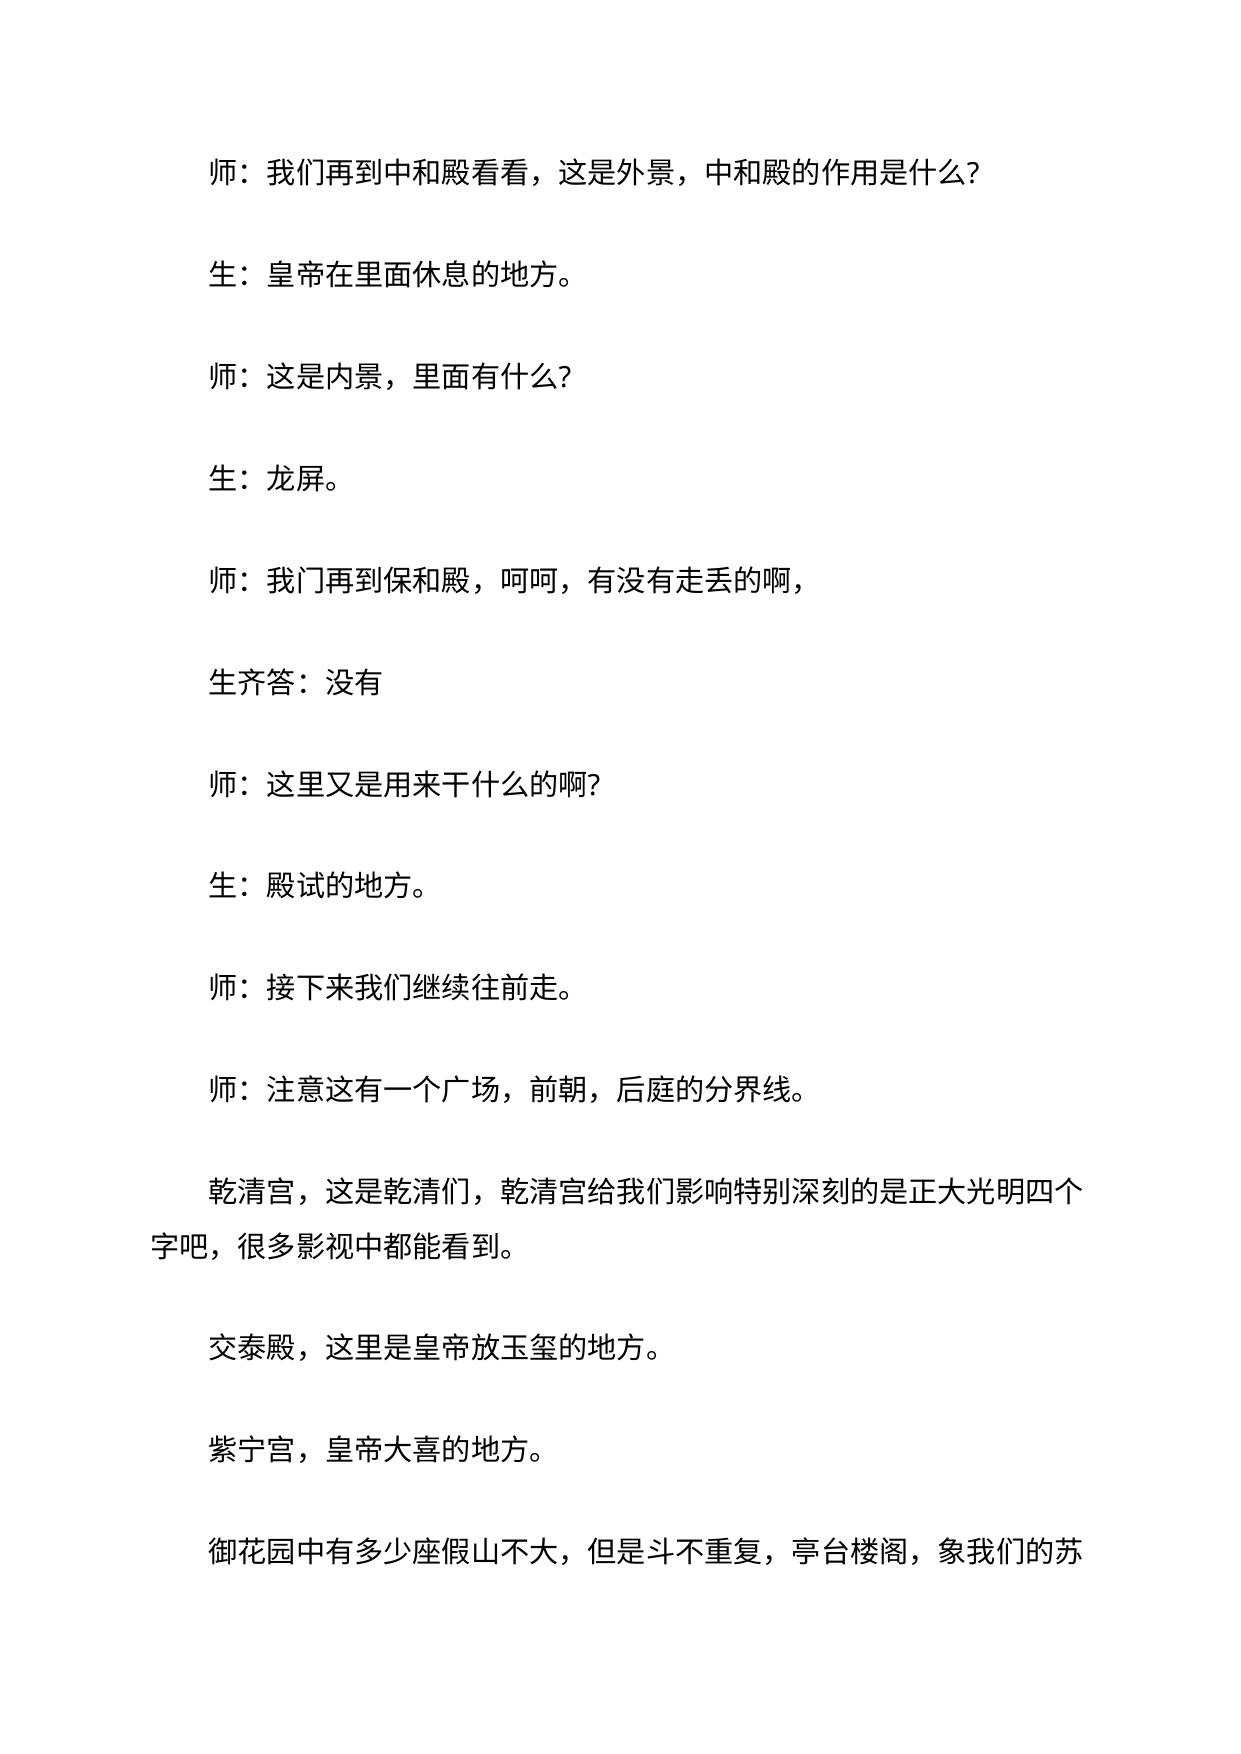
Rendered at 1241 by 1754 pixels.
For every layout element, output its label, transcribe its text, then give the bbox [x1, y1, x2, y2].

text 生：皇帝在里面休息的地方。 [150, 252, 1090, 294]
text 生：龙屏。 [150, 456, 1090, 498]
text 师：注意这有一个广场，前朝，后庭的分界线。 [150, 1067, 1090, 1109]
text 紫宁宫，皇帝大喜的地方。 [150, 1427, 1090, 1469]
text 生齐答：没有 [150, 659, 1090, 702]
text 师：这是内景，里面有什么? [150, 354, 1090, 396]
text 师：我门再到保和殿，呵呵，有没有走丢的啊， [150, 557, 1090, 600]
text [150, 1528, 1090, 1571]
text 师：这里又是用来干什么的啊? [150, 761, 1090, 803]
text 师：我们再到中和殿看看，这是外景，中和殿的作用是什么? [150, 150, 1090, 192]
text 交泰殿，这里是皇帝放玉玺的地方。 [150, 1325, 1090, 1367]
text 师：接下来我们继续往前走。 [150, 965, 1090, 1007]
text 乾清宫，这是乾清们，乾清宫给我们影响特别深刻的是正大光明四个字吧，很多影视中都能看到。 [150, 1168, 1090, 1266]
text 生：殿试的地方。 [150, 863, 1090, 905]
